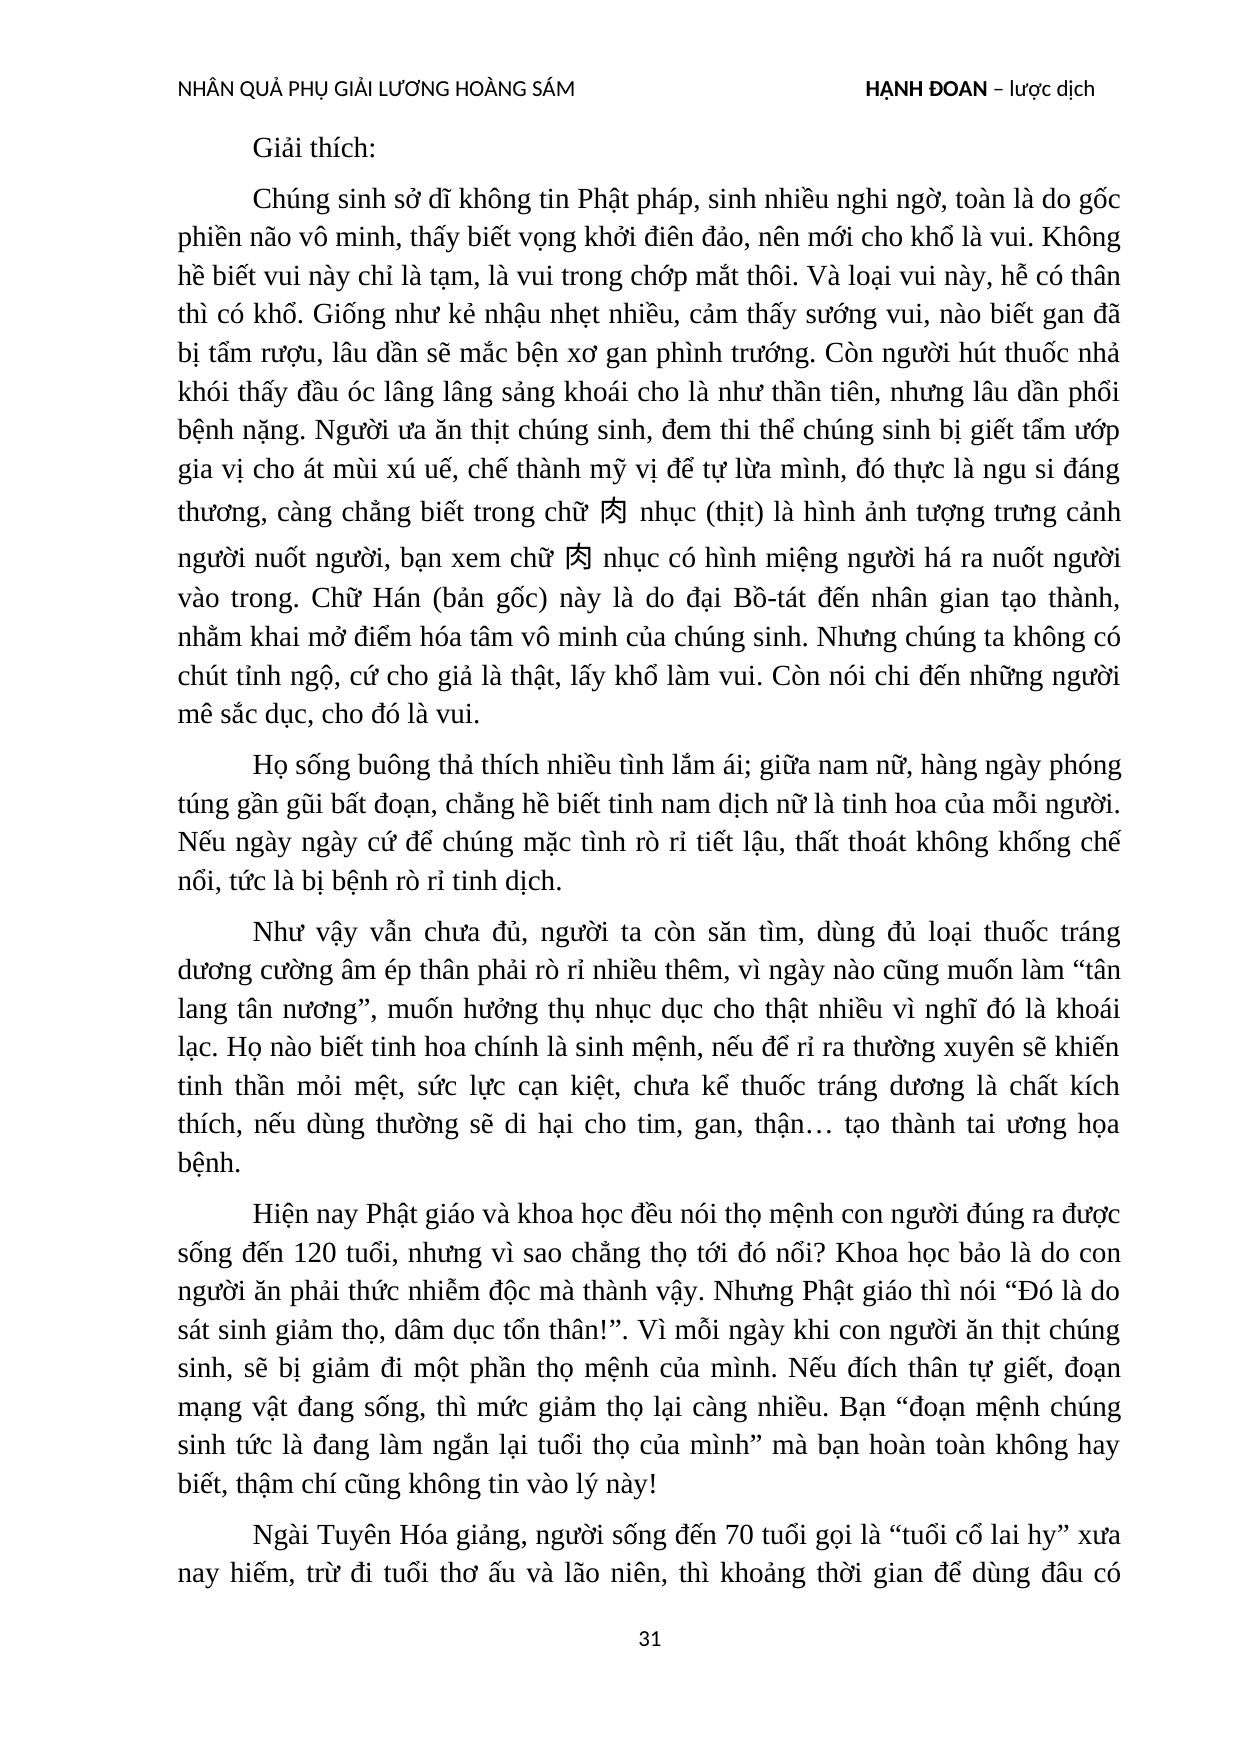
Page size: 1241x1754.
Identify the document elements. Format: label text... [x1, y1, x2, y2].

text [177, 1517, 1122, 1589]
text Hiện nay Phật giáo và khoa học đều nói thọ mệnh con người đúng ra được sống đến 120 tuổi, nhưng vì sao chẳng thọ tới đó nổi? Khoa học bảo là do con người ăn phải thức nhiễm độc mà thành vậy. Nhưng Phật giáo thì nói “Đó là do sát sinh giảm thọ, dâm dục tổn thân!”. Vì mỗi ngày khi con người ăn thịt chúng sinh, sẽ bị giảm đi một phần thọ mệnh của mình. Nếu đích thân tự giết, đoạn mạng vật đang sống, thì mức giảm thọ lại càng nhiều. Bạn “đoạn mệnh chúng sinh tức là đang làm ngắn lại tuổi thọ của mình” mà bạn hoàn toàn không hay biết, thậm chí cũng không tin vào lý này! [177, 1196, 1122, 1499]
text Như vậy vẫn chưa đủ, người ta còn săn tìm, dùng đủ loại thuốc tráng dương cường âm ép thân phải rò rỉ nhiều thêm, vì ngày nào cũng muốn làm “tân lang tân nương”, muốn hưởng thụ nhục dục cho thật nhiều vì nghĩ đó là khoái lạc. Họ nào biết tinh hoa chính là sinh mệnh, nếu để rỉ ra thường xuyên sẽ khiến tinh thần mỏi mệt, sức lực cạn kiệt, chưa kể thuốc tráng dương là chất kích thích, nếu dùng thường sẽ di hại cho tim, gan, thận… tạo thành tai ương họa bệnh. [177, 914, 1122, 1179]
text Giải thích: [177, 130, 1122, 163]
text Chúng sinh sở dĩ không tin Phật pháp, sinh nhiều nghi ngờ, toàn là do gốc phiền não vô minh, thấy biết vọng khởi điên đảo, nên mới cho khổ là vui. Không hề biết vui này chỉ là tạm, là vui trong chớp mắt thôi. Và loại vui này, hễ có thân thì có khổ. Giống như kẻ nhậu nhẹt nhiều, cảm thấy sướng vui, nào biết gan đã bị tẩm rượu, lâu dần sẽ mắc bện xơ gan phình trướng. Còn người hút thuốc nhả khói thấy đầu óc lâng lâng sảng khoái cho là như thần tiên, nhưng lâu dần phổi bệnh nặng. Người ưa ăn thịt chúng sinh, đem thi thể chúng sinh bị giết tẩm ướp gia vị cho át mùi xú uế, chế thành mỹ vị để tự lừa mình, đó thực là ngu si đáng thương, càng chẳng biết trong chữ 肉 nhục (thịt) là hình ảnh tượng trưng cảnh người nuốt người, bạn xem chữ 肉 nhục có hình miệng người há ra nuốt người vào trong. Chữ Hán (bản gốc) này là do đại Bồ-tát đến nhân gian tạo thành, nhằm khai mở điểm hóa tâm vô minh của chúng sinh. Nhưng chúng ta không có chút tỉnh ngộ, cứ cho giả là thật, lấy khổ làm vui. Còn nói chi đến những người mê sắc dục, cho đó là vui. [177, 181, 1122, 730]
text Họ sống buông thả thích nhiều tình lắm ái; giữa nam nữ, hàng ngày phóng túng gần gũi bất đoạn, chẳng hề biết tinh nam dịch nữ là tinh hoa của mỗi người. Nếu ngày ngày cứ để chúng mặc tình rò rỉ tiết lậu, thất thoát không khống chế nổi, tức là bị bệnh rò rỉ tinh dịch. [177, 747, 1122, 896]
